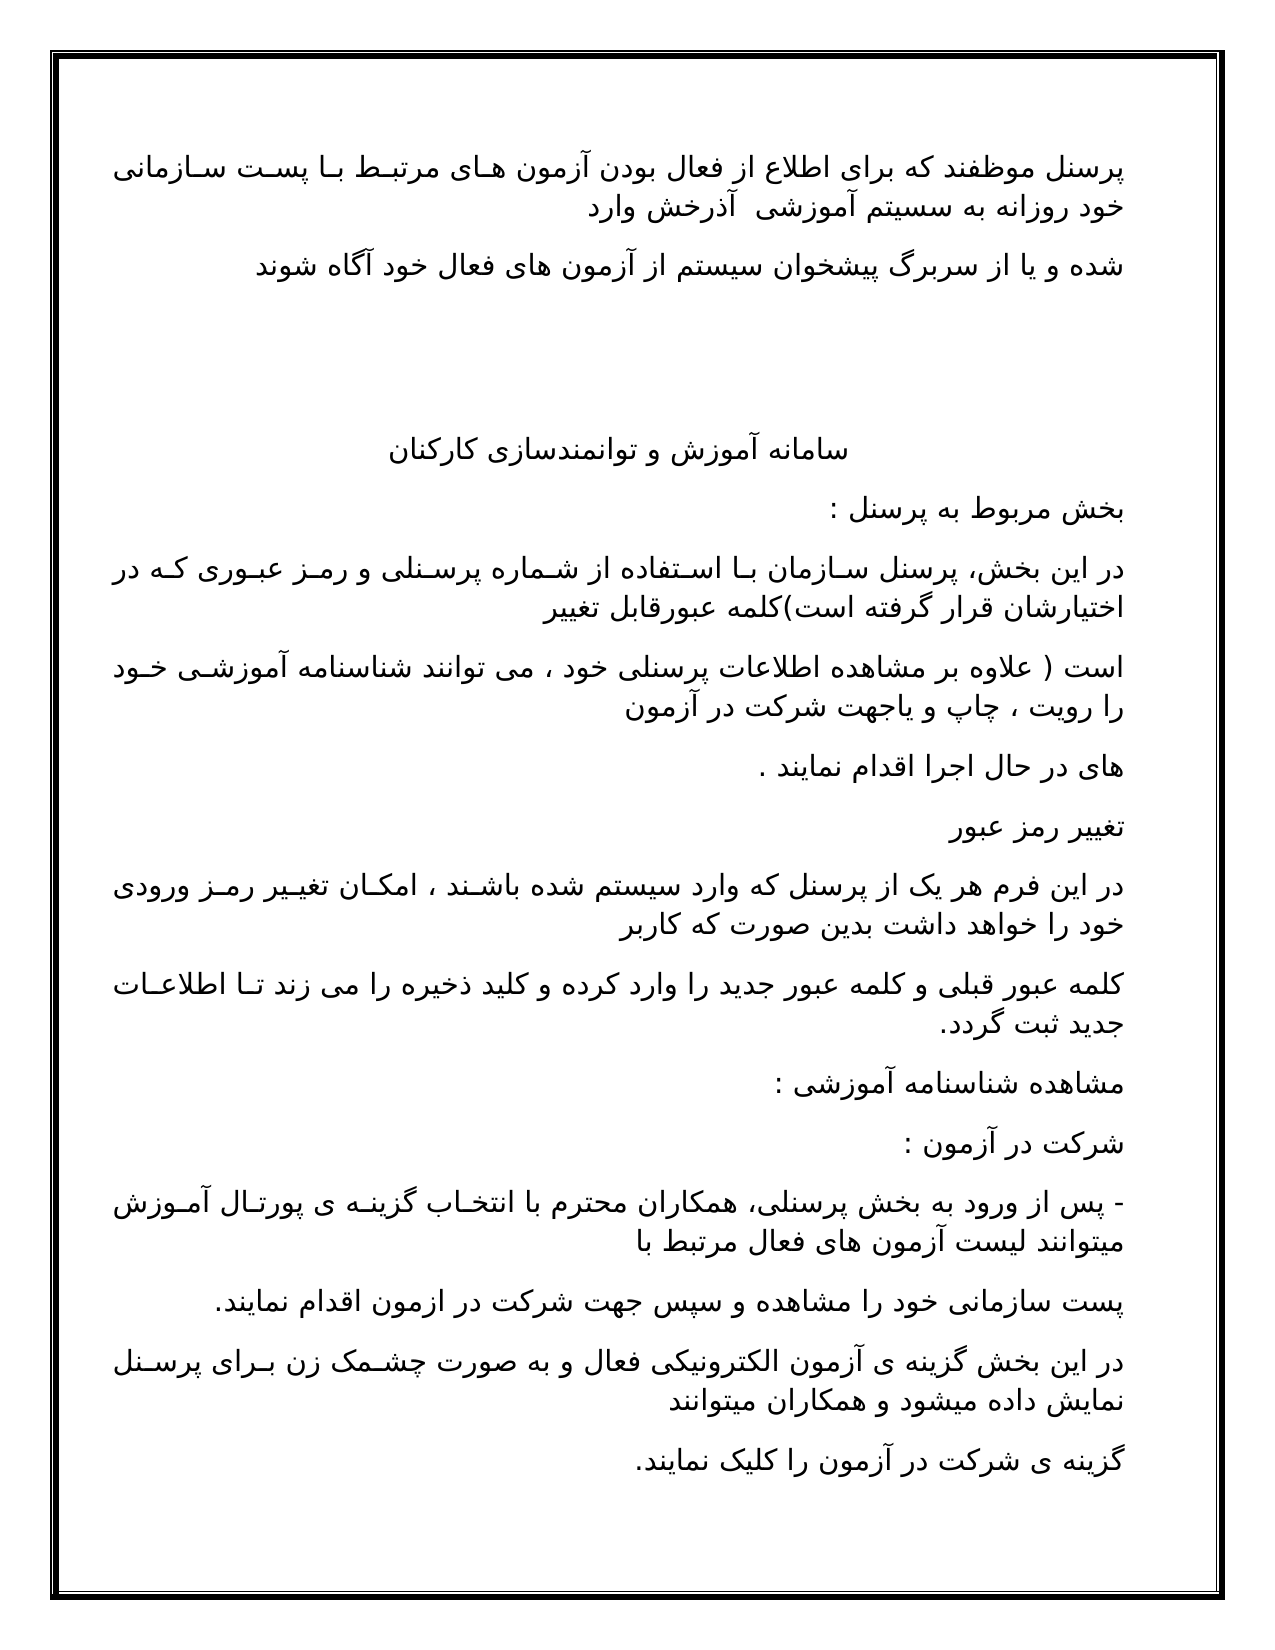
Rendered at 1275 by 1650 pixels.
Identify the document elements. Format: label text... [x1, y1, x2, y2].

text - پس از ورود به بخش پرسنلی، همکاران محترم با انتخاب گزینه ی پورتال آموزش میتوانند لیست آزمون های فعال مرتبط با [112, 1186, 1125, 1259]
text کلمه عبور قبلی و کلمه عبور جدید را وارد کرده و کلید ذخیره را می زند تا اطلاعات جدید ثبت گردد. [112, 967, 1125, 1040]
text مشاهده شناسنامه آموزشی : [112, 1066, 1125, 1100]
text سامانه آموزش و توانمندسازی کارکنان [112, 432, 1125, 466]
text در این بخش، پرسنل سازمان با استفاده از شماره پرسنلی و رمز عبوری که در اختیارشان قرار گرفته است)کلمه عبورقابل تغییر [112, 552, 1125, 624]
text گزینه ی شرکت در آزمون را کلیک نمایند. [112, 1443, 1125, 1477]
text شرکت در آزمون : [112, 1126, 1125, 1160]
text است ( علاوه بر مشاهده اطلاعات پرسنلی خود ، می توانند شناسنامه آموزشی خود را رویت ، چاپ و یاجهت شرکت در آزمون [112, 650, 1125, 723]
text در این بخش گزینه ی آزمون الکترونیکی فعال و به صورت چشمک زن برای پرسنل نمایش داده میشود و همکاران میتوانند [112, 1344, 1125, 1417]
text تغییر رمز عبور [112, 809, 1125, 843]
text شده و یا از سربرگ پیشخوان سیستم از آزمون های فعال خود آگاه شوند [112, 249, 1125, 283]
text پرسنل موظفند که برای اطلاع از فعال بودن آزمون های مرتبط با پست سازمانی خود روزانه به سسیتم آموزشی آذرخش وارد [112, 150, 1125, 223]
text بخش مربوط به پرسنل : [112, 492, 1125, 526]
text در این فرم هر یک از پرسنل که وارد سیستم شده باشند ، امکان تغییر رمز ورودی خود را خواهد داشت بدین صورت که کاربر [112, 869, 1125, 942]
text پست سازمانی خود را مشاهده و سپس جهت شرکت در ازمون اقدام نمایند. [112, 1284, 1125, 1318]
text های در حال اجرا اقدام نمایند . [112, 749, 1125, 783]
